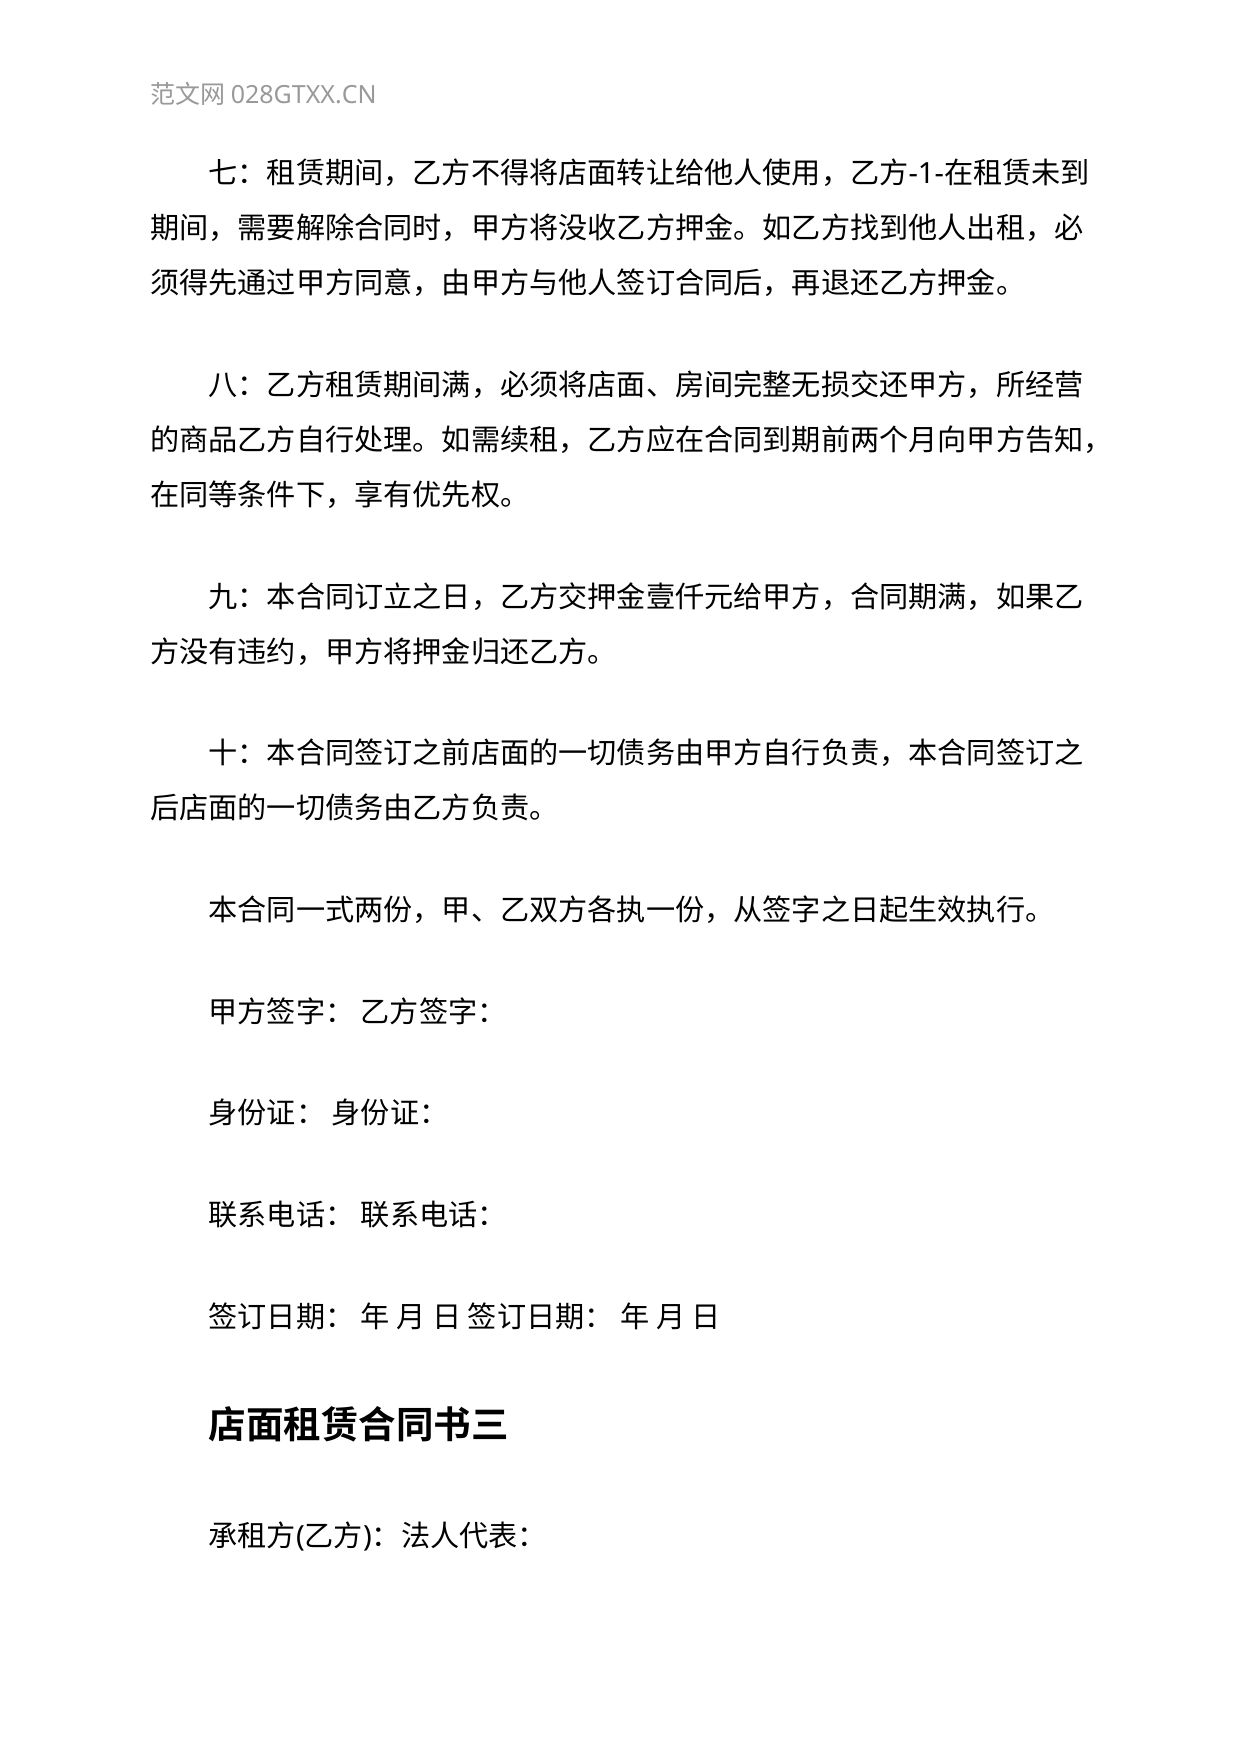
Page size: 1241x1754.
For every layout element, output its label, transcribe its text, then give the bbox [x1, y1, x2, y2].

text 八：乙方租赁期间满，必须将店面、房间完整无损交还甲方，所经营的商品乙方自行处理。如需续租，乙方应在合同到期前两个月向甲方告知，在同等条件下，享有优先权。 [150, 362, 1090, 514]
text 身份证： 身份证： [150, 1090, 1090, 1132]
text 甲方签字： 乙方签字： [150, 988, 1090, 1031]
text 承租方(乙方)：法人代表： [150, 1513, 1090, 1555]
text 十：本合同签订之前店面的一切债务由甲方自行负责，本合同签订之后店面的一切债务由乙方负责。 [150, 730, 1090, 827]
text 七：租赁期间，乙方不得将店面转让给他人使用，乙方-1-在租赁未到期间，需要解除合同时，甲方将没收乙方押金。如乙方找到他人出租，必须得先通过甲方同意，由甲方与他人签订合同后，再退还乙方押金。 [150, 150, 1090, 302]
text 本合同一式两份，甲、乙双方各执一份，从签字之日起生效执行。 [150, 887, 1090, 929]
text 店面租赁合同书三 [150, 1395, 1090, 1450]
text 签订日期： 年 月 日 签订日期： 年 月 日 [150, 1294, 1090, 1336]
text 九：本合同订立之日，乙方交押金壹仟元给甲方，合同期满，如果乙方没有违约，甲方将押金归还乙方。 [150, 573, 1090, 670]
text 联系电话： 联系电话： [150, 1192, 1090, 1234]
